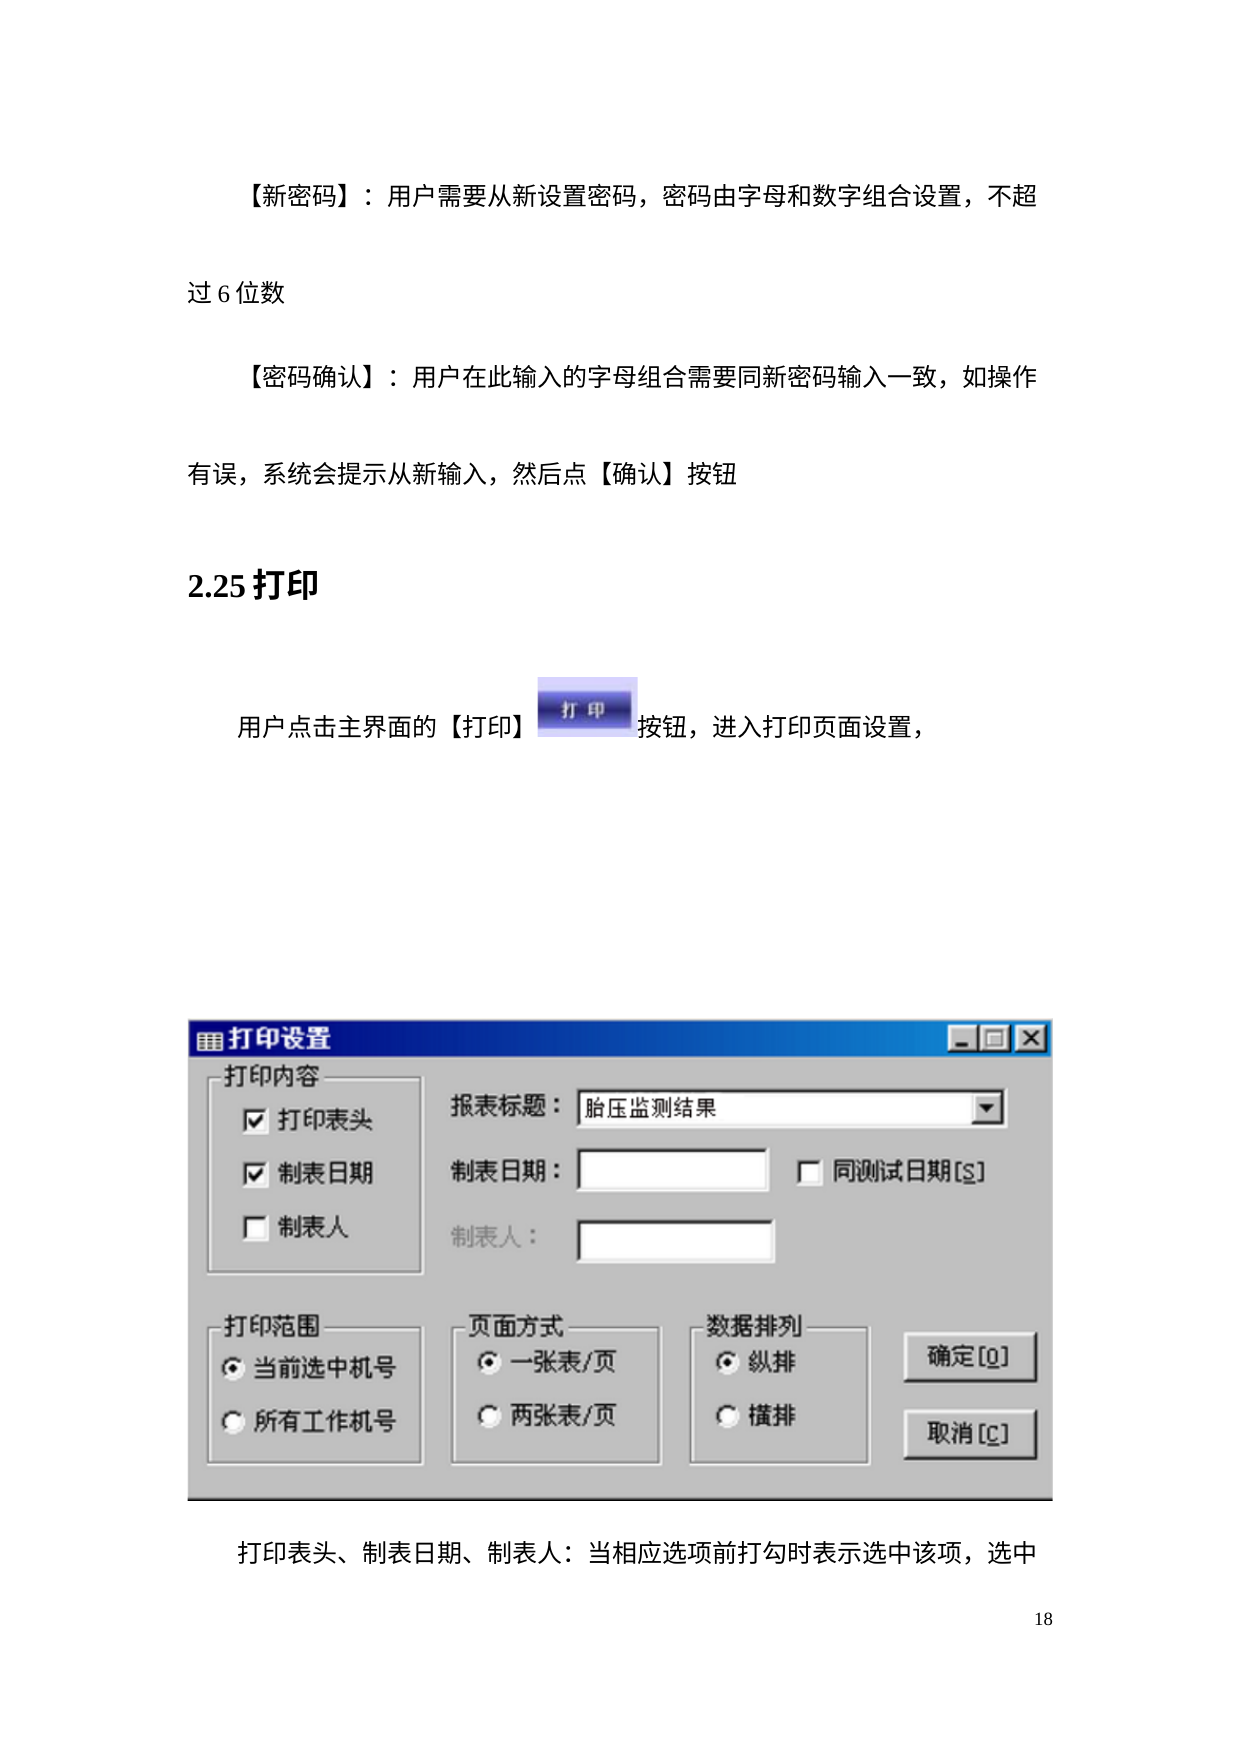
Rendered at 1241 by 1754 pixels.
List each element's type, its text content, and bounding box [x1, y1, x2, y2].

picture [187, 1018, 1053, 1501]
subtitle 2.25打印 [187, 550, 1053, 615]
text 用户点击主界面的【打印】按钮，进入打印页面设置， [187, 677, 1053, 1018]
picture [537, 677, 638, 737]
text 【新密码】：用户需要从新设置密码，密码由字母和数字组合设置，不超过6位数 [187, 162, 1053, 324]
text 【密码确认】：用户在此输入的字母组合需要同新密码输入一致，如操作有误，系统会提示从新输入，然后点【确认】按钮 [187, 343, 1053, 505]
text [187, 1519, 1053, 1584]
